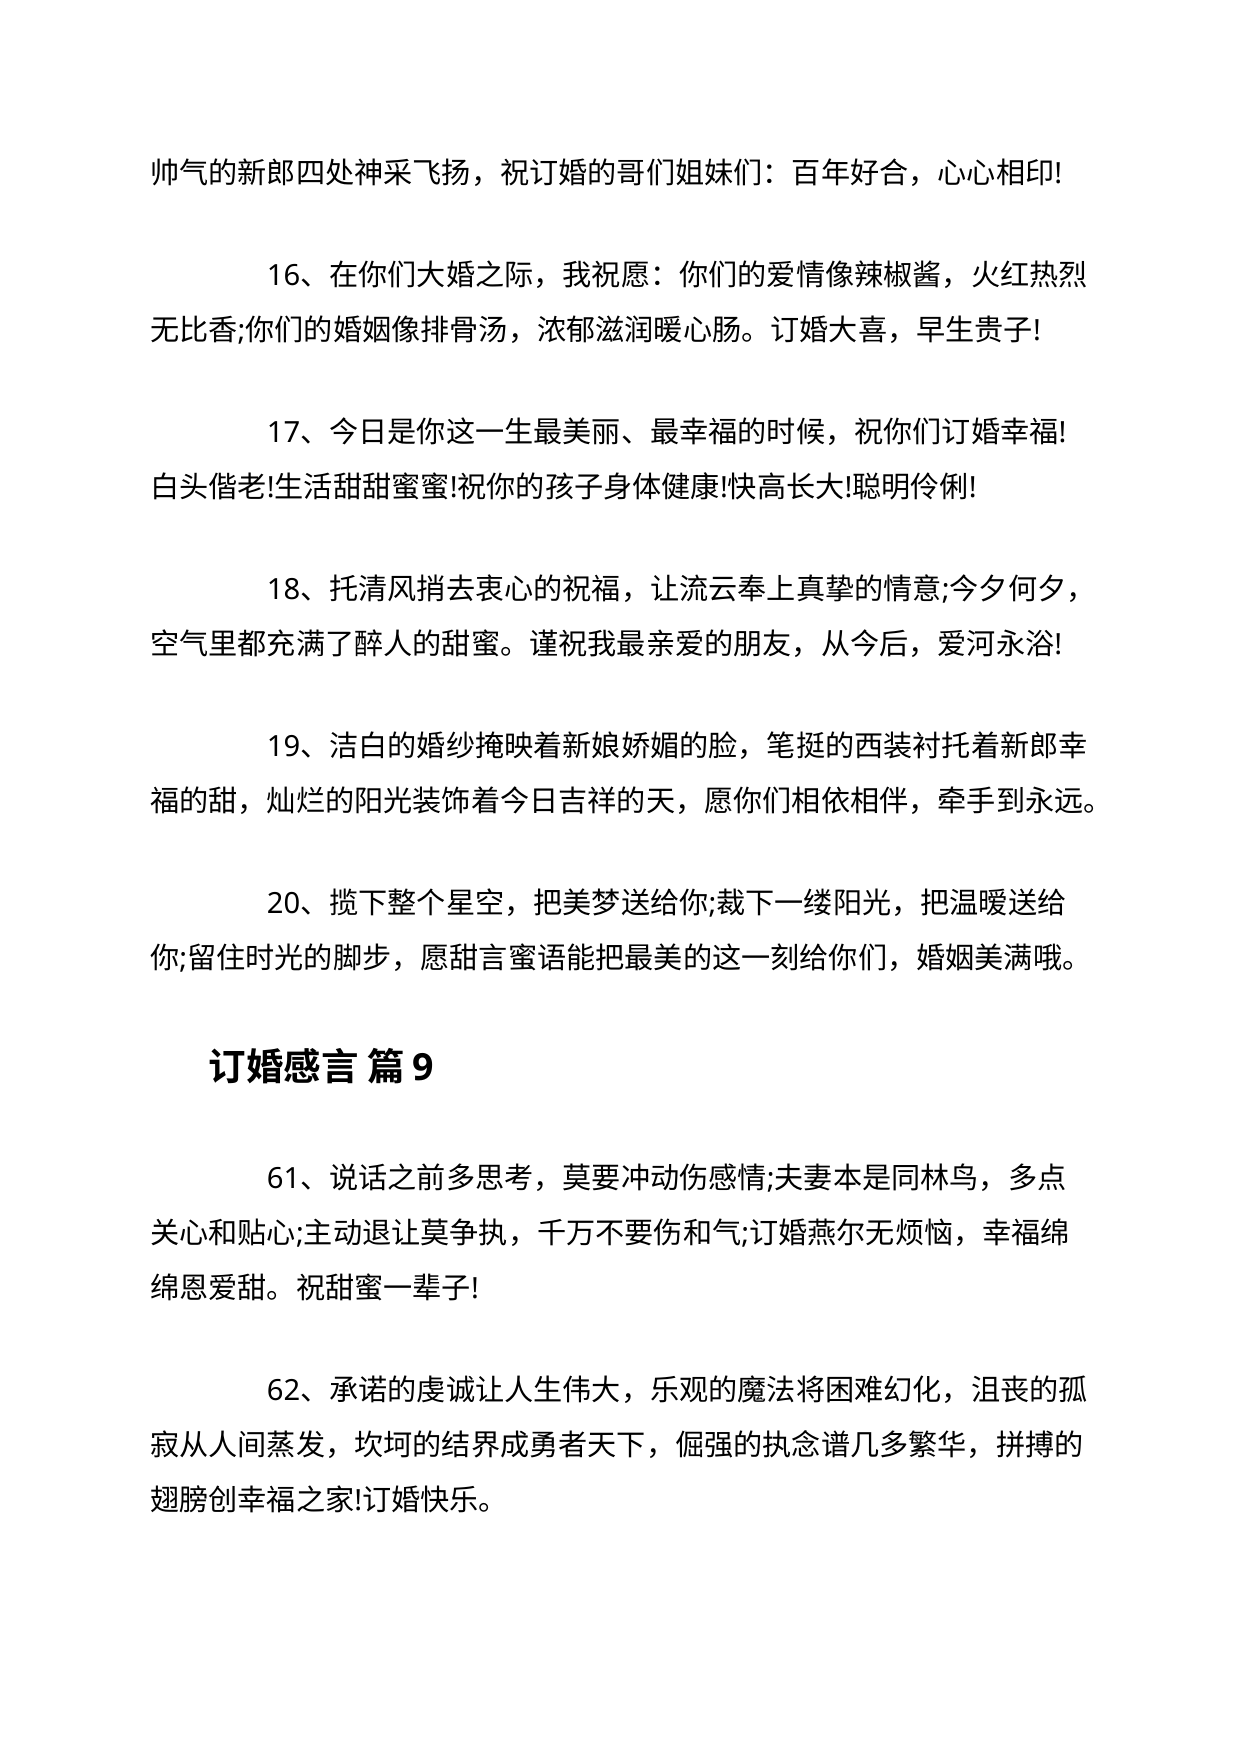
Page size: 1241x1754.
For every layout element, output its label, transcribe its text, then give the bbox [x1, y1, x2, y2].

text 61、说话之前多思考，莫要冲动伤感情;夫妻本是同林鸟，多点关心和贴心;主动退让莫争执，千万不要伤和气;订婚燕尔无烦恼，幸福绵绵恩爱甜。祝甜蜜一辈子! [150, 1154, 1090, 1307]
text 19、洁白的婚纱掩映着新娘娇媚的脸，笔挺的西装衬托着新郎幸福的甜，灿烂的阳光装饰着今日吉祥的天，愿你们相依相伴，牵手到永远。 [150, 723, 1090, 820]
text 18、托清风捎去衷心的祝福，让流云奉上真挚的情意;今夕何夕，空气里都充满了醉人的甜蜜。谨祝我最亲爱的朋友，从今后，爱河永浴! [150, 566, 1090, 663]
text 17、今日是你这一生最美丽、最幸福的时候，祝你们订婚幸福!白头偕老!生活甜甜蜜蜜!祝你的孩子身体健康!快高长大!聪明伶俐! [150, 409, 1090, 506]
text 订婚感言 篇9 [150, 1037, 1090, 1091]
text 62、承诺的虔诚让人生伟大，乐观的魔法将困难幻化，沮丧的孤寂从人间蒸发，坎坷的结界成勇者天下，倔强的执念谱几多繁华，拼搏的翅膀创幸福之家!订婚快乐。 [150, 1366, 1090, 1518]
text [150, 150, 1090, 192]
text 20、揽下整个星空，把美梦送给你;裁下一缕阳光，把温暧送给你;留住时光的脚步，愿甜言蜜语能把最美的这一刻给你们，婚姻美满哦。 [150, 880, 1090, 977]
text 16、在你们大婚之际，我祝愿：你们的爱情像辣椒酱，火红热烈无比香;你们的婚姻像排骨汤，浓郁滋润暖心肠。订婚大喜，早生贵子! [150, 252, 1090, 349]
